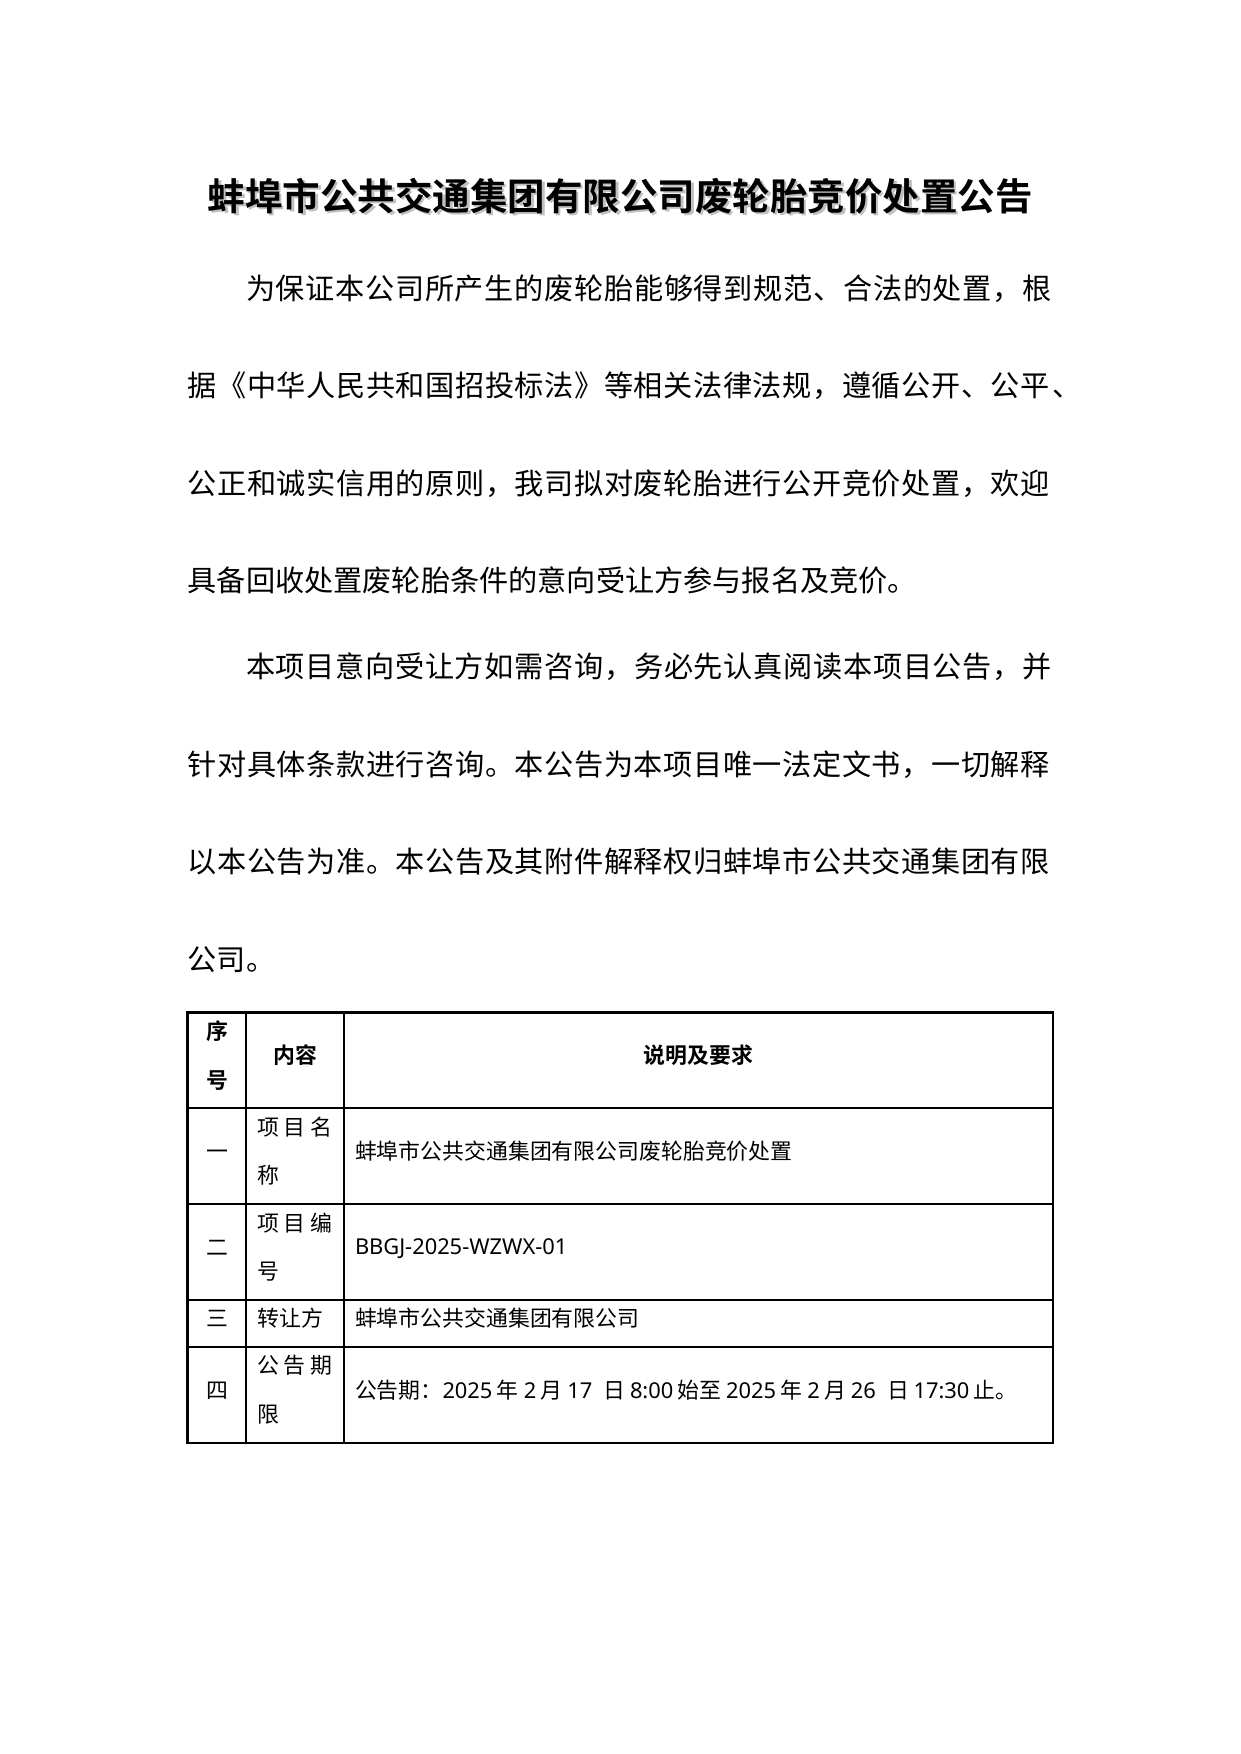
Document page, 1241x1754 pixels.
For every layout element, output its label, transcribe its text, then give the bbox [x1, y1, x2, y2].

table_cell 项目名称 [247, 1109, 343, 1203]
table_cell 三 [189, 1301, 245, 1346]
table_cell BBGJ-2025-WZWX-01 [345, 1205, 1052, 1299]
table_cell 四 [189, 1348, 245, 1442]
table_header 序号 [189, 1014, 245, 1107]
table_cell 公告期限 [247, 1348, 343, 1442]
table_header 内容 [247, 1014, 343, 1107]
table_cell 二 [189, 1205, 245, 1299]
table_cell 转让方 [247, 1301, 343, 1346]
table_cell 项目编号 [247, 1205, 343, 1299]
text 蚌埠市公共交通集团有限公司废轮胎竞价处置公告 [187, 162, 1053, 227]
table_cell 蚌埠市公共交通集团有限公司废轮胎竞价处置 [345, 1109, 1052, 1203]
table_cell 公告期：2025年 2月 17 日8:00始至2025年 2月 26 日17:30止。 [345, 1348, 1052, 1442]
table_header 说明及要求 [345, 1014, 1052, 1107]
table_cell 一 [189, 1109, 245, 1203]
table_cell 蚌埠市公共交通集团有限公司 [345, 1301, 1052, 1346]
text 本项目意向受让方如需咨询，务必先认真阅读本项目公告，并针对具体条款进行咨询。本公告为本项目唯一法定文书，一切解释以本公告为准。本公告及其附件解释权归蚌埠市公共交通集团有限公司。 [187, 633, 1053, 990]
text 为保证本公司所产生的废轮胎能够得到规范、合法的处置，根据《中华人民共和国招投标法》等相关法律法规，遵循公开、公平、公正和诚实信用的原则，我司拟对废轮胎进行公开竞价处置，欢迎具备回收处置废轮胎条件的意向受让方参与报名及竞价。 [187, 254, 1053, 612]
